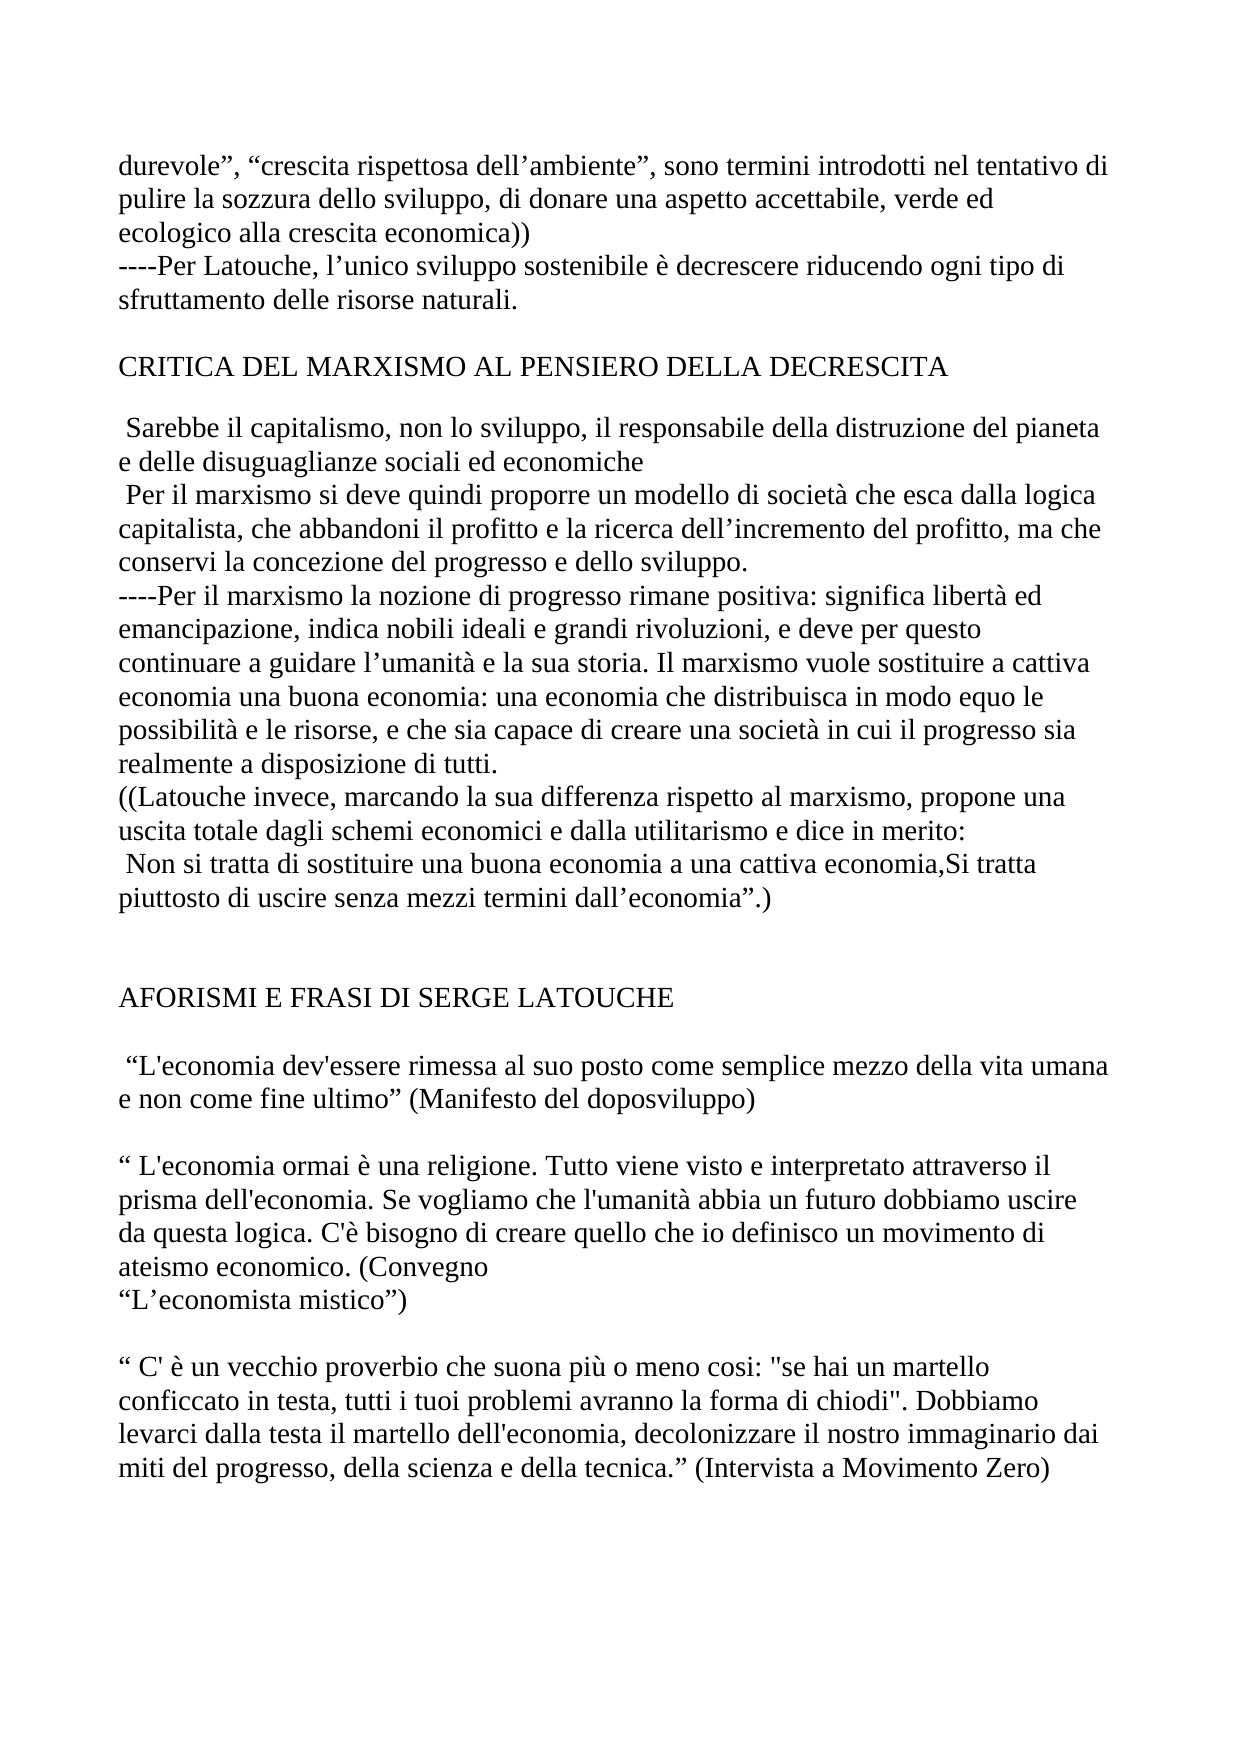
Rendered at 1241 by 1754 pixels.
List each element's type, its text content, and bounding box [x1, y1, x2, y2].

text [118, 148, 1110, 248]
text “L'economia dev'essere rimessa al suo posto come semplice mezzo della vita umana e non come fine ultimo” (Manifesto del doposviluppo) [118, 1048, 1110, 1115]
text “L’economista mistico”) [118, 1282, 1110, 1316]
text Sarebbe il capitalismo, non lo sviluppo, il responsabile della distruzione del pianeta e delle disuguaglianze sociali ed economiche [118, 410, 1110, 477]
text ----Per il marxismo la nozione di progresso rimane positiva: significa libertà ed emancipazione, indica nobili ideali e grandi rivoluzioni, e deve per questo continuare a guidare l’umanità e la sua storia. Il marxismo vuole sostituire a cattiva economia una buona economia: una economia che distribuisca in modo equo le possibilità e le risorse, e che sia capace di creare una società in cui il progresso sia realmente a disposizione di tutti. [118, 578, 1110, 779]
text Non si tratta di sostituire una buona economia a una cattiva economia,Si tratta piuttosto di uscire senza mezzi termini dall’economia”.) [118, 846, 1110, 913]
text ((Latouche invece, marcando la sua differenza rispetto al marxismo, propone una uscita totale dagli schemi economici e dalla utilitarismo e dice in merito: [118, 779, 1110, 846]
text Per il marxismo si deve quindi proporre un modello di società che esca dalla logica capitalista, che abbandoni il profitto e la ricerca dell’incremento del profitto, ma che conservi la concezione del progresso e dello sviluppo. [118, 477, 1110, 578]
text CRITICA DEL MARXISMO AL PENSIERO DELLA DECRESCITA [118, 349, 1110, 410]
text AFORISMI E FRASI DI SERGE LATOUCHE [118, 981, 1110, 1014]
text “ L'economia ormai è una religione. Tutto viene visto e interpretato attraverso il prisma dell'economia. Se vogliamo che l'umanità abbia un futuro dobbiamo uscire da questa logica. C'è bisogno di creare quello che io definisco un movimento di ateismo economico. (Convegno [118, 1148, 1110, 1282]
text ----Per Latouche, l’unico sviluppo sostenibile è decrescere riducendo ogni tipo di sfruttamento delle risorse naturali. [118, 248, 1110, 315]
text “ C' è un vecchio proverbio che suona più o meno cosi: "se hai un martello conficcato in testa, tutti i tuoi problemi avranno la forma di chiodi". Dobbiamo levarci dalla testa il martello dell'economia, decolonizzare il nostro immaginario dai miti del progresso, della scienza e della tecnica.” (Intervista a Movimento Zero) [118, 1349, 1110, 1484]
